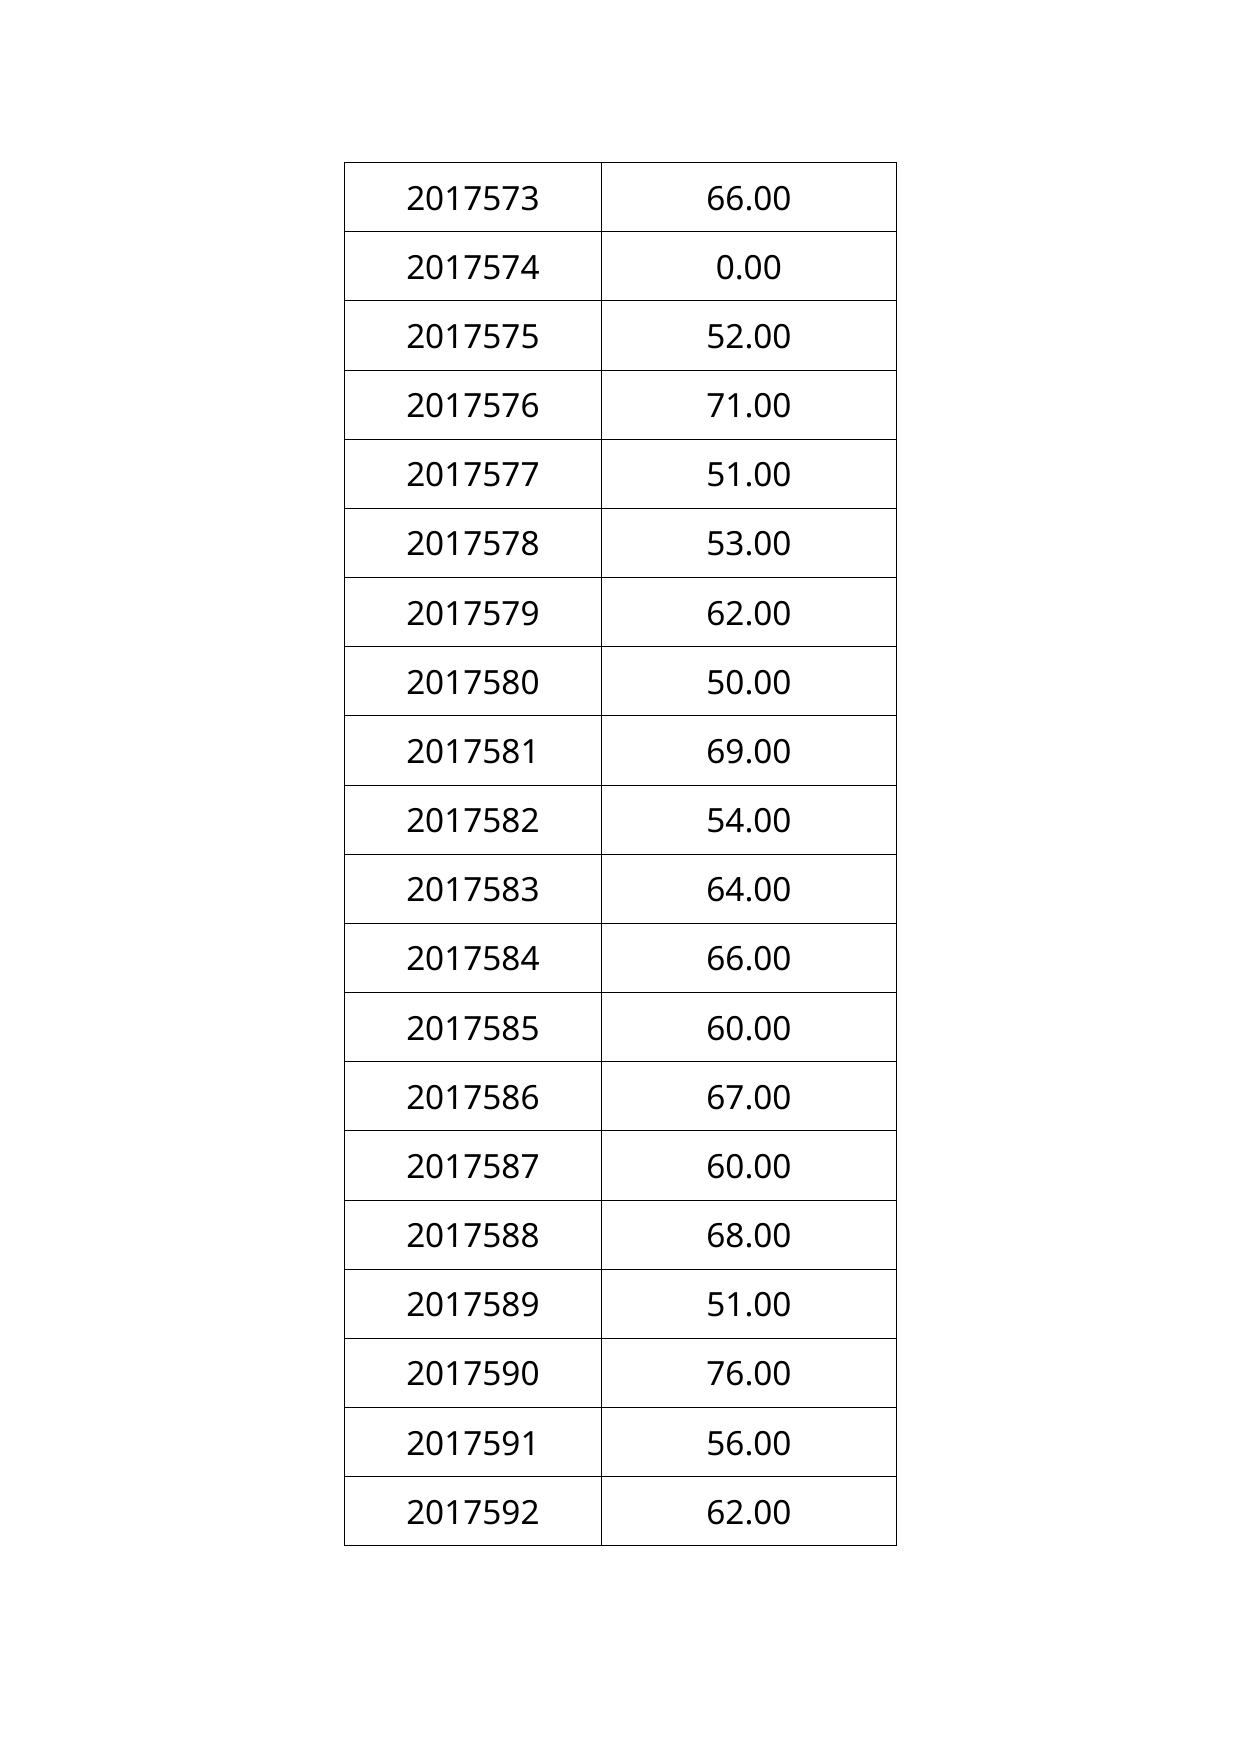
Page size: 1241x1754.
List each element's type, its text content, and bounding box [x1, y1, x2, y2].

table_cell 2017578 [345, 509, 601, 577]
table_cell 2017587 [345, 1131, 601, 1199]
table_cell 66.00 [602, 924, 896, 992]
table_cell 2017574 [345, 232, 601, 300]
table_cell 56.00 [602, 1408, 896, 1476]
table_cell 76.00 [602, 1339, 896, 1407]
table_cell 53.00 [602, 509, 896, 577]
table_cell 62.00 [602, 1477, 896, 1545]
table_cell 2017581 [345, 716, 601, 784]
table_cell 68.00 [602, 1201, 896, 1269]
table_cell 2017582 [345, 786, 601, 854]
table_cell 2017575 [345, 301, 601, 369]
table_cell 2017589 [345, 1270, 601, 1338]
table_cell 51.00 [602, 440, 896, 508]
table_cell 62.00 [602, 578, 896, 646]
table_cell 2017579 [345, 578, 601, 646]
table_cell 2017576 [345, 371, 601, 439]
table_cell 60.00 [602, 1131, 896, 1199]
table_cell 64.00 [602, 855, 896, 923]
table_cell 2017592 [345, 1477, 601, 1545]
table_cell 71.00 [602, 371, 896, 439]
table_cell 2017591 [345, 1408, 601, 1476]
table_cell 2017584 [345, 924, 601, 992]
table_cell 66.00 [602, 163, 896, 231]
table_cell 60.00 [602, 993, 896, 1061]
table_cell 0.00 [602, 232, 896, 300]
table_cell 2017573 [345, 163, 601, 231]
table_cell 51.00 [602, 1270, 896, 1338]
table_cell 2017588 [345, 1201, 601, 1269]
table_cell 2017580 [345, 647, 601, 715]
table_cell 54.00 [602, 786, 896, 854]
table_cell 2017586 [345, 1062, 601, 1130]
table_cell 50.00 [602, 647, 896, 715]
table_cell 2017585 [345, 993, 601, 1061]
table_cell 2017590 [345, 1339, 601, 1407]
table_cell 67.00 [602, 1062, 896, 1130]
table_cell 52.00 [602, 301, 896, 369]
table_cell 2017583 [345, 855, 601, 923]
table_cell 69.00 [602, 716, 896, 784]
table_cell 2017577 [345, 440, 601, 508]
